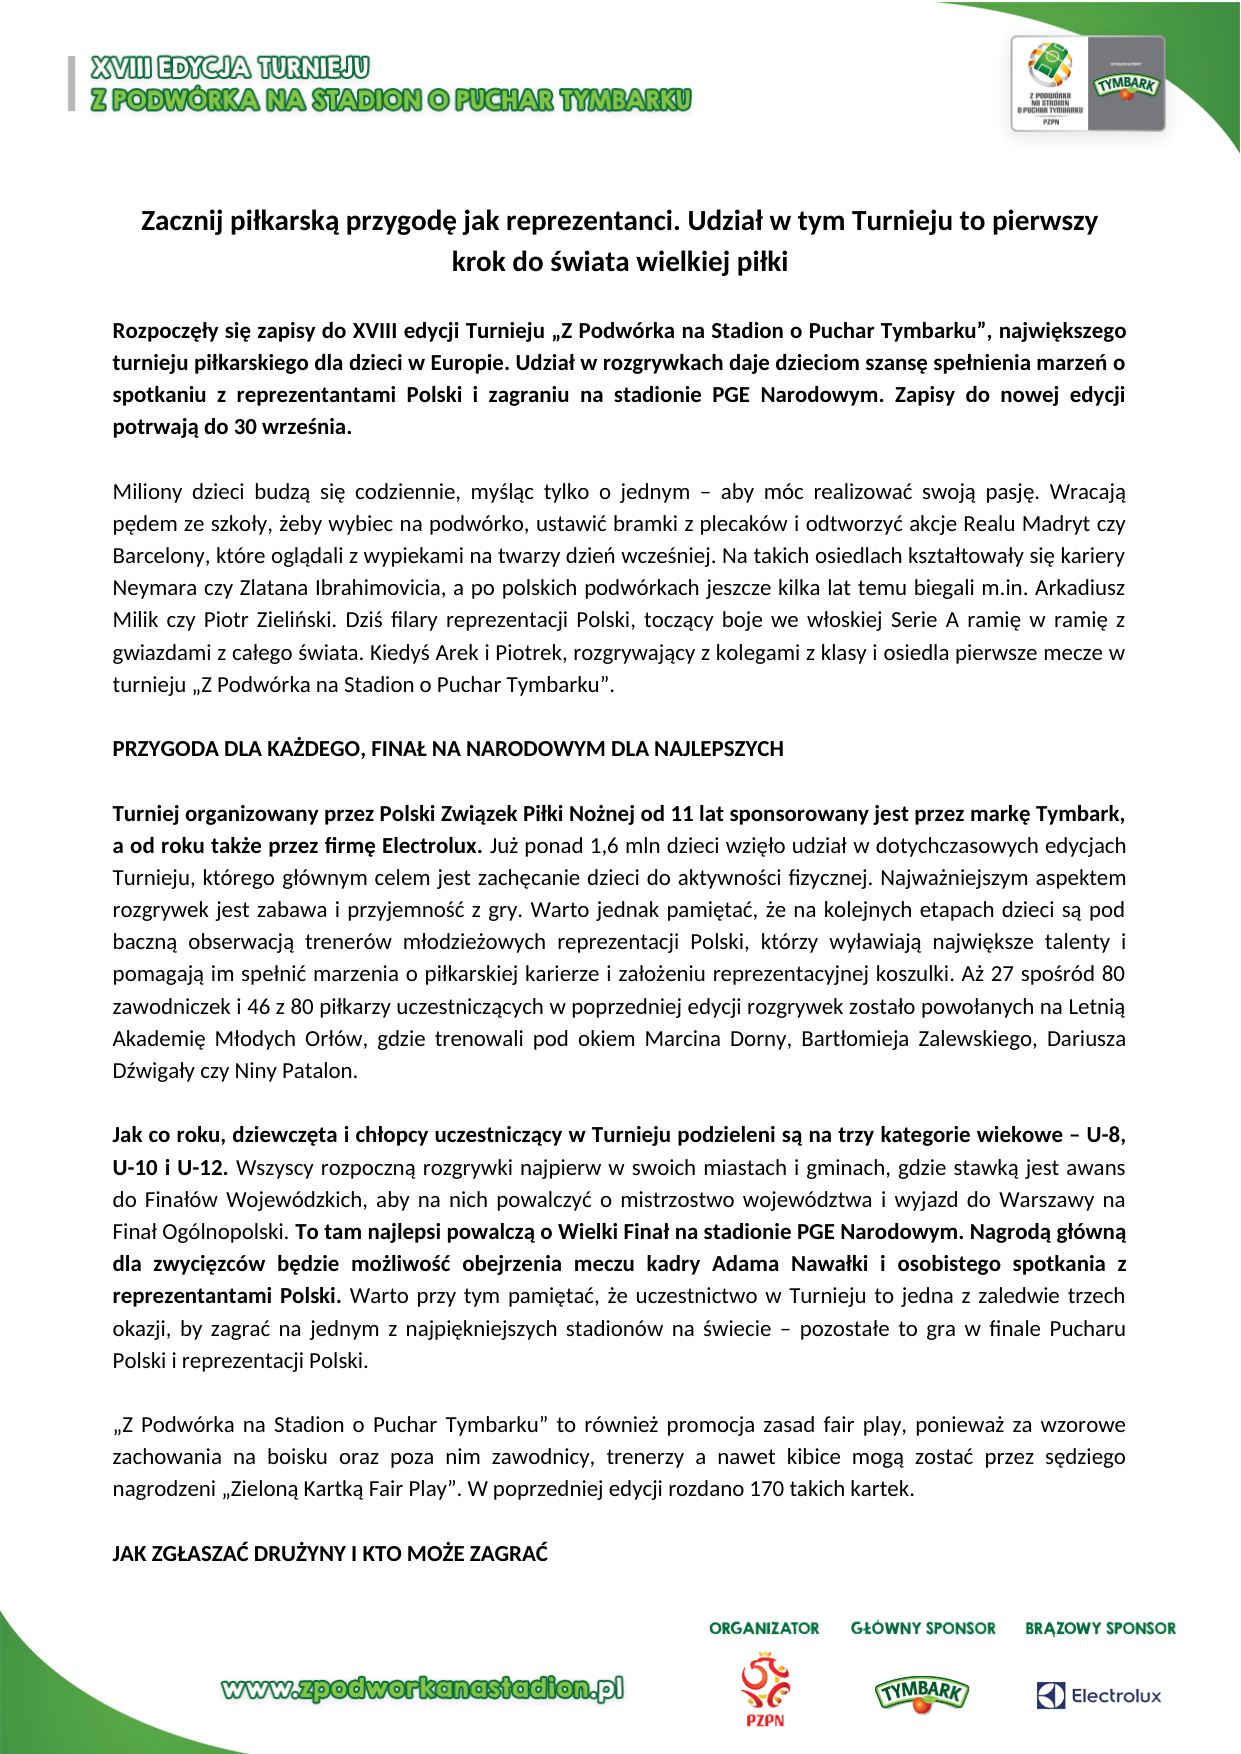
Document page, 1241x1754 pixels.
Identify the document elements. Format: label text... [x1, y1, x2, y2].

text JAK ZGŁASZAĆ DRUŻYNY I KTO MOŻE ZAGRAĆ [112, 1539, 1128, 1567]
text Zacznij piłkarską przygodę jak reprezentanci. Udział w tym Turnieju to pierwszy krok do świata wielkiej piłki [112, 202, 1128, 278]
text Turniej organizowany przez Polski Związek Piłki Nożnej od 11 lat sponsorowany jest przez markę Tymbark, a od roku także przez firmę Electrolux. Już ponad 1,6 mln dzieci wzięło udział w dotychczasowych edycjach Turnieju, którego głównym celem jest zachęcanie dzieci do aktywności fizycznej. Najważniejszym aspektem rozgrywek jest zabawa i przyjemność z gry. Warto jednak pamiętać, że na kolejnych etapach dzieci są pod baczną obserwacją trenerów młodzieżowych reprezentacji Polski, którzy wyławiają największe talenty i pomagają im spełnić marzenia o piłkarskiej karierze i założeniu reprezentacyjnej koszulki. Aż 27 spośród 80 zawodniczek i 46 z 80 piłkarzy uczestniczących w poprzedniej edycji rozgrywek zostało powołanych na Letnią Akademię Młodych Orłów, gdzie trenowali pod okiem Marcina Dorny, Bartłomieja Zalewskiego, Dariusza Dźwigały czy Niny Patalon. [112, 799, 1128, 1084]
text Rozpoczęły się zapisy do XVIII edycji Turnieju „Z Podwórka na Stadion o Puchar Tymbarku”, największego turnieju piłkarskiego dla dzieci w Europie. Udział w rozgrywkach daje dzieciom szansę spełnienia marzeń o spotkaniu z reprezentantami Polski i zagraniu na stadionie PGE Narodowym. Zapisy do nowej edycji potrwają do 30 września. [112, 361, 1128, 440]
text „Z Podwórka na Stadion o Puchar Tymbarku” to również promocja zasad fair play, ponieważ za wzorowe zachowania na boisku oraz poza nim zawodnicy, trenerzy a nawet kibice mogą zostać przez sędziego nagrodzeni „Zieloną Kartką Fair Play”. W poprzedniej edycji rozdano 170 takich kartek. [112, 1410, 1128, 1503]
text Jak co roku, dziewczęta i chłopcy uczestniczący w Turnieju podzieleni są na trzy kategorie wiekowe – U-8, U-10 i U-12. Wszyscy rozpoczną rozgrywki najpierw w swoich miastach i gminach, gdzie stawką jest awans do Finałów Wojewódzkich, aby na nich powalczyć o mistrzostwo województwa i wyjazd do Warszawy na Finał Ogólnopolski. To tam najlepsi powalczą o Wielki Finał na stadionie PGE Narodowym. Nagrodą główną dla zwycięzców będzie możliwość obejrzenia meczu kadry Adama Nawałki i osobistego spotkania z reprezentantami Polski. Warto przy tym pamiętać, że uczestnictwo w Turnieju to jedna z zaledwie trzech okazji, by zagrać na jednym z najpiękniejszych stadionów na świecie – pozostałe to gra w finale Pucharu Polski i reprezentacji Polski. [112, 1121, 1128, 1374]
picture [0, 2, 1240, 154]
text Rozpoczęły się zapisy do XVIII edycji Turnieju „Z Podwórka na Stadion o Puchar Tymbarku”, największego turnieju piłkarskiego dla dzieci w Europie. Udział w rozgrywkach daje dzieciom szansę spełnienia marzeń o spotkaniu z reprezentantami Polski i zagraniu na stadionie PGE Narodowym. Zapisy do nowej edycji potrwają do 30 września. [112, 316, 1128, 359]
text Miliony dzieci budzą się codziennie, myśląc tylko o jednym – aby móc realizować swoją pasję. Wracają pędem ze szkoły, żeby wybiec na podwórko, ustawić bramki z plecaków i odtworzyć akcje Realu Madryt czy Barcelony, które oglądali z wypiekami na twarzy dzień wcześniej. Na takich osiedlach kształtowały się kariery Neymara czy Zlatana Ibrahimovicia, a po polskich podwórkach jeszcze kilka lat temu biegali m.in. Arkadiusz Milik czy Piotr Zieliński. Dziś filary reprezentacji Polski, toczący boje we włoskiej Serie A ramię w ramię z gwiazdami z całego świata. Kiedyś Arek i Piotrek, rozgrywający z kolegami z klasy i osiedla pierwsze mecze w turnieju „Z Podwórka na Stadion o Puchar Tymbarku”. [112, 477, 1128, 698]
text PRZYGODA DLA KAŻDEGO, FINAŁ NA NARODOWYM DLA NAJLEPSZYCH [112, 734, 1128, 762]
picture [0, 1610, 1241, 1754]
